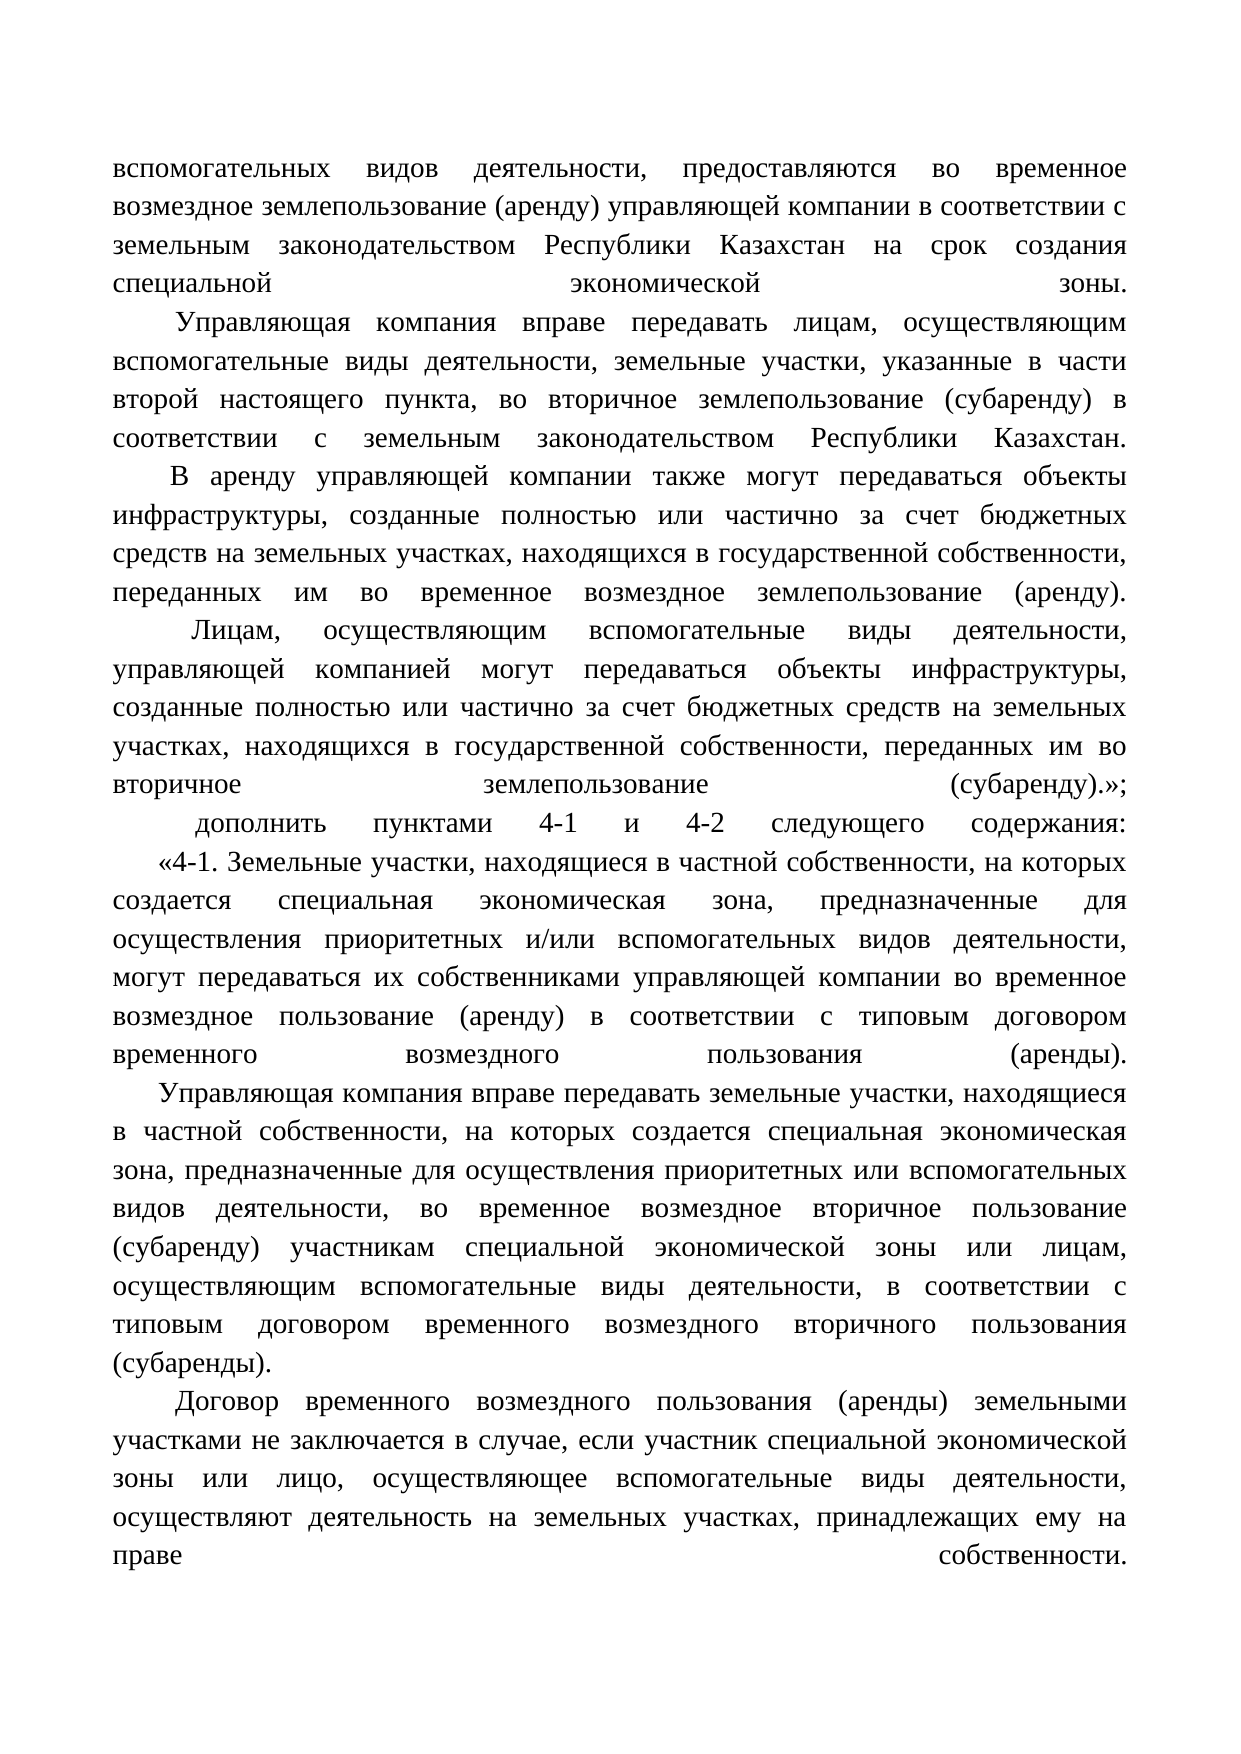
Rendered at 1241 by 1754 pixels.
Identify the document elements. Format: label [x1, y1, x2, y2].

text [112, 150, 1128, 1571]
